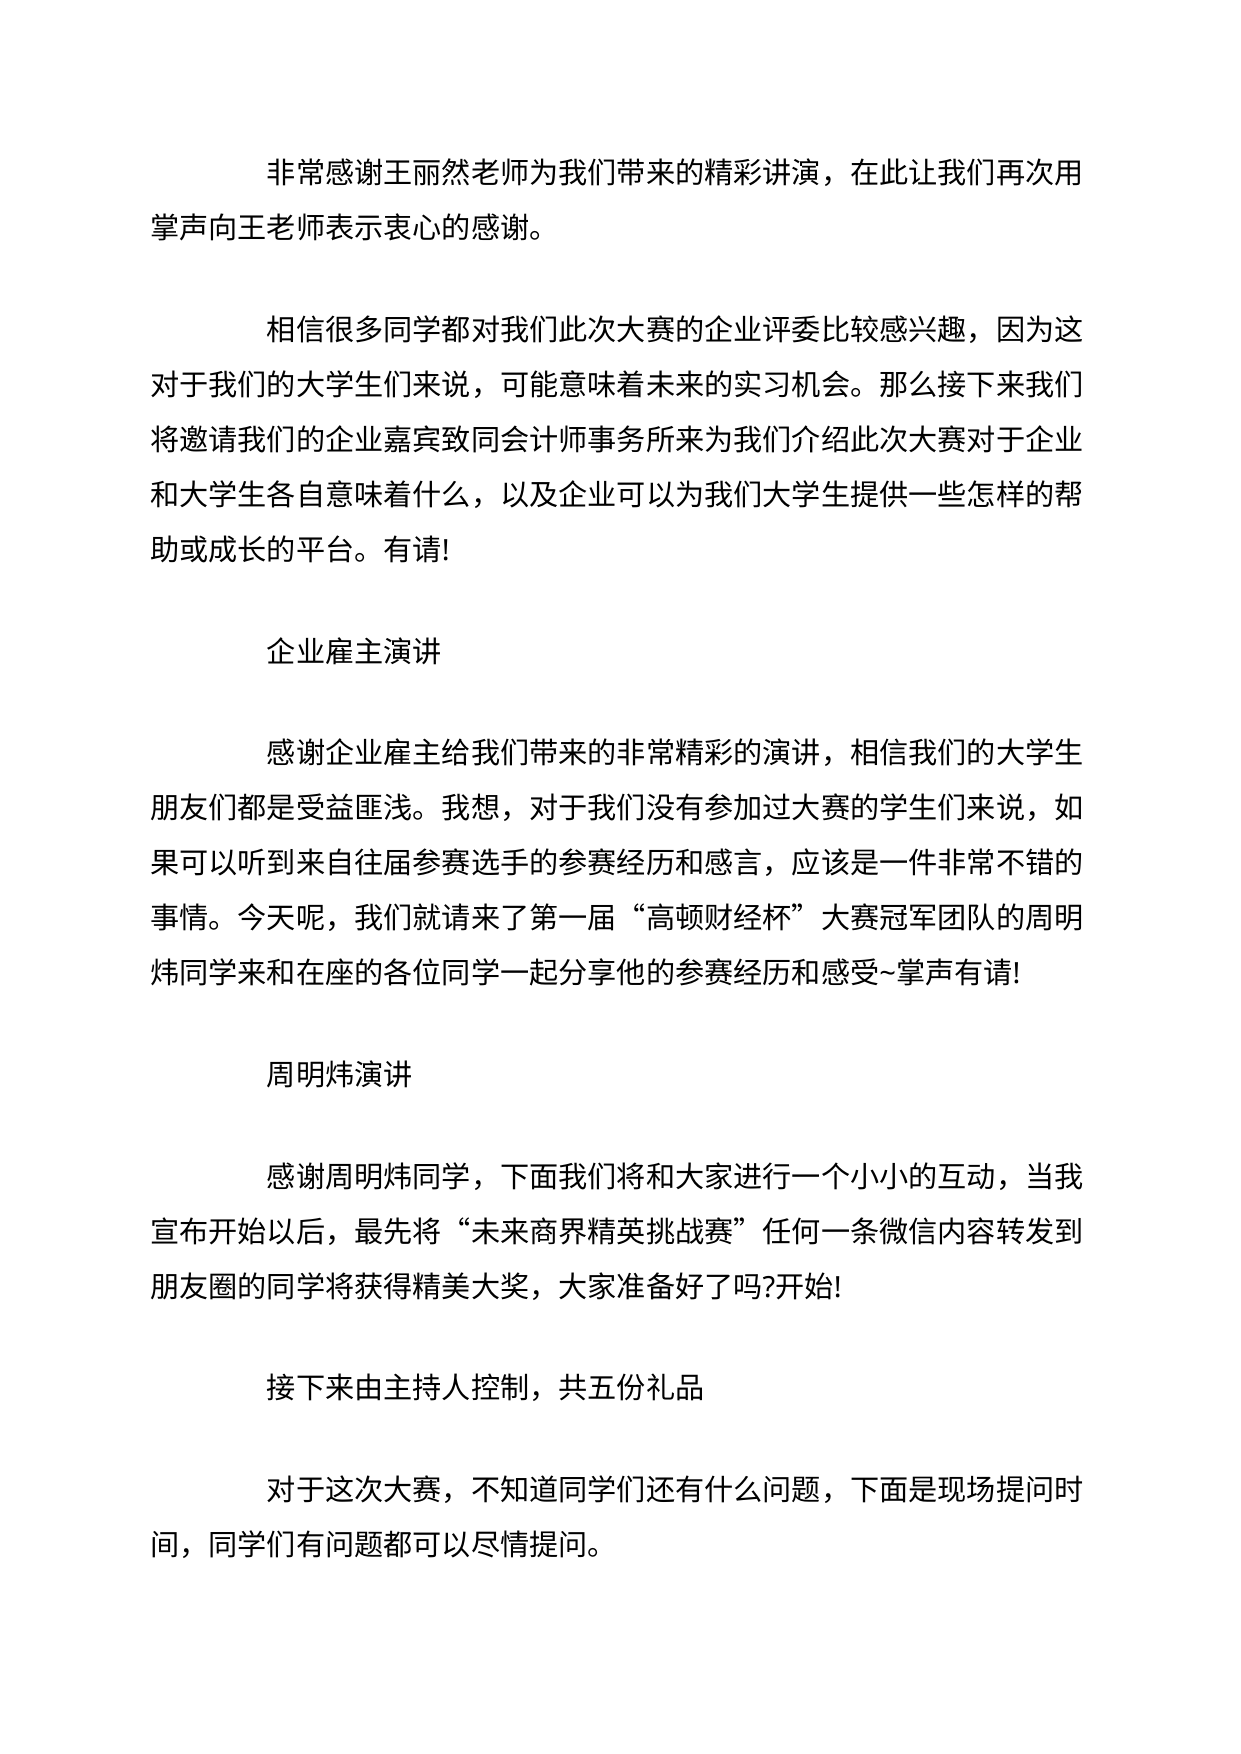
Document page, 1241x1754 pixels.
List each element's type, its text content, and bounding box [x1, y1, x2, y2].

text 周明炜演讲 [150, 1052, 1090, 1094]
text 感谢周明炜同学，下面我们将和大家进行一个小小的互动，当我宣布开始以后，最先将“未来商界精英挑战赛”任何一条微信内容转发到朋友圈的同学将获得精美大奖，大家准备好了吗?开始! [150, 1153, 1090, 1306]
text 企业雇主演讲 [150, 628, 1090, 671]
text 感谢企业雇主给我们带来的非常精彩的演讲，相信我们的大学生朋友们都是受益匪浅。我想，对于我们没有参加过大赛的学生们来说，如果可以听到来自往届参赛选手的参赛经历和感言，应该是一件非常不错的事情。今天呢，我们就请来了第一届“高顿财经杯”大赛冠军团队的周明炜同学来和在座的各位同学一起分享他的参赛经历和感受~掌声有请! [150, 730, 1090, 992]
text 接下来由主持人控制，共五份礼品 [150, 1365, 1090, 1407]
text 对于这次大赛，不知道同学们还有什么问题，下面是现场提问时间，同学们有问题都可以尽情提问。 [150, 1467, 1090, 1564]
text 相信很多同学都对我们此次大赛的企业评委比较感兴趣，因为这对于我们的大学生们来说，可能意味着未来的实习机会。那么接下来我们将邀请我们的企业嘉宾致同会计师事务所来为我们介绍此次大赛对于企业和大学生各自意味着什么，以及企业可以为我们大学生提供一些怎样的帮助或成长的平台。有请! [150, 307, 1090, 569]
text 非常感谢王丽然老师为我们带来的精彩讲演，在此让我们再次用掌声向王老师表示衷心的感谢。 [150, 150, 1090, 247]
